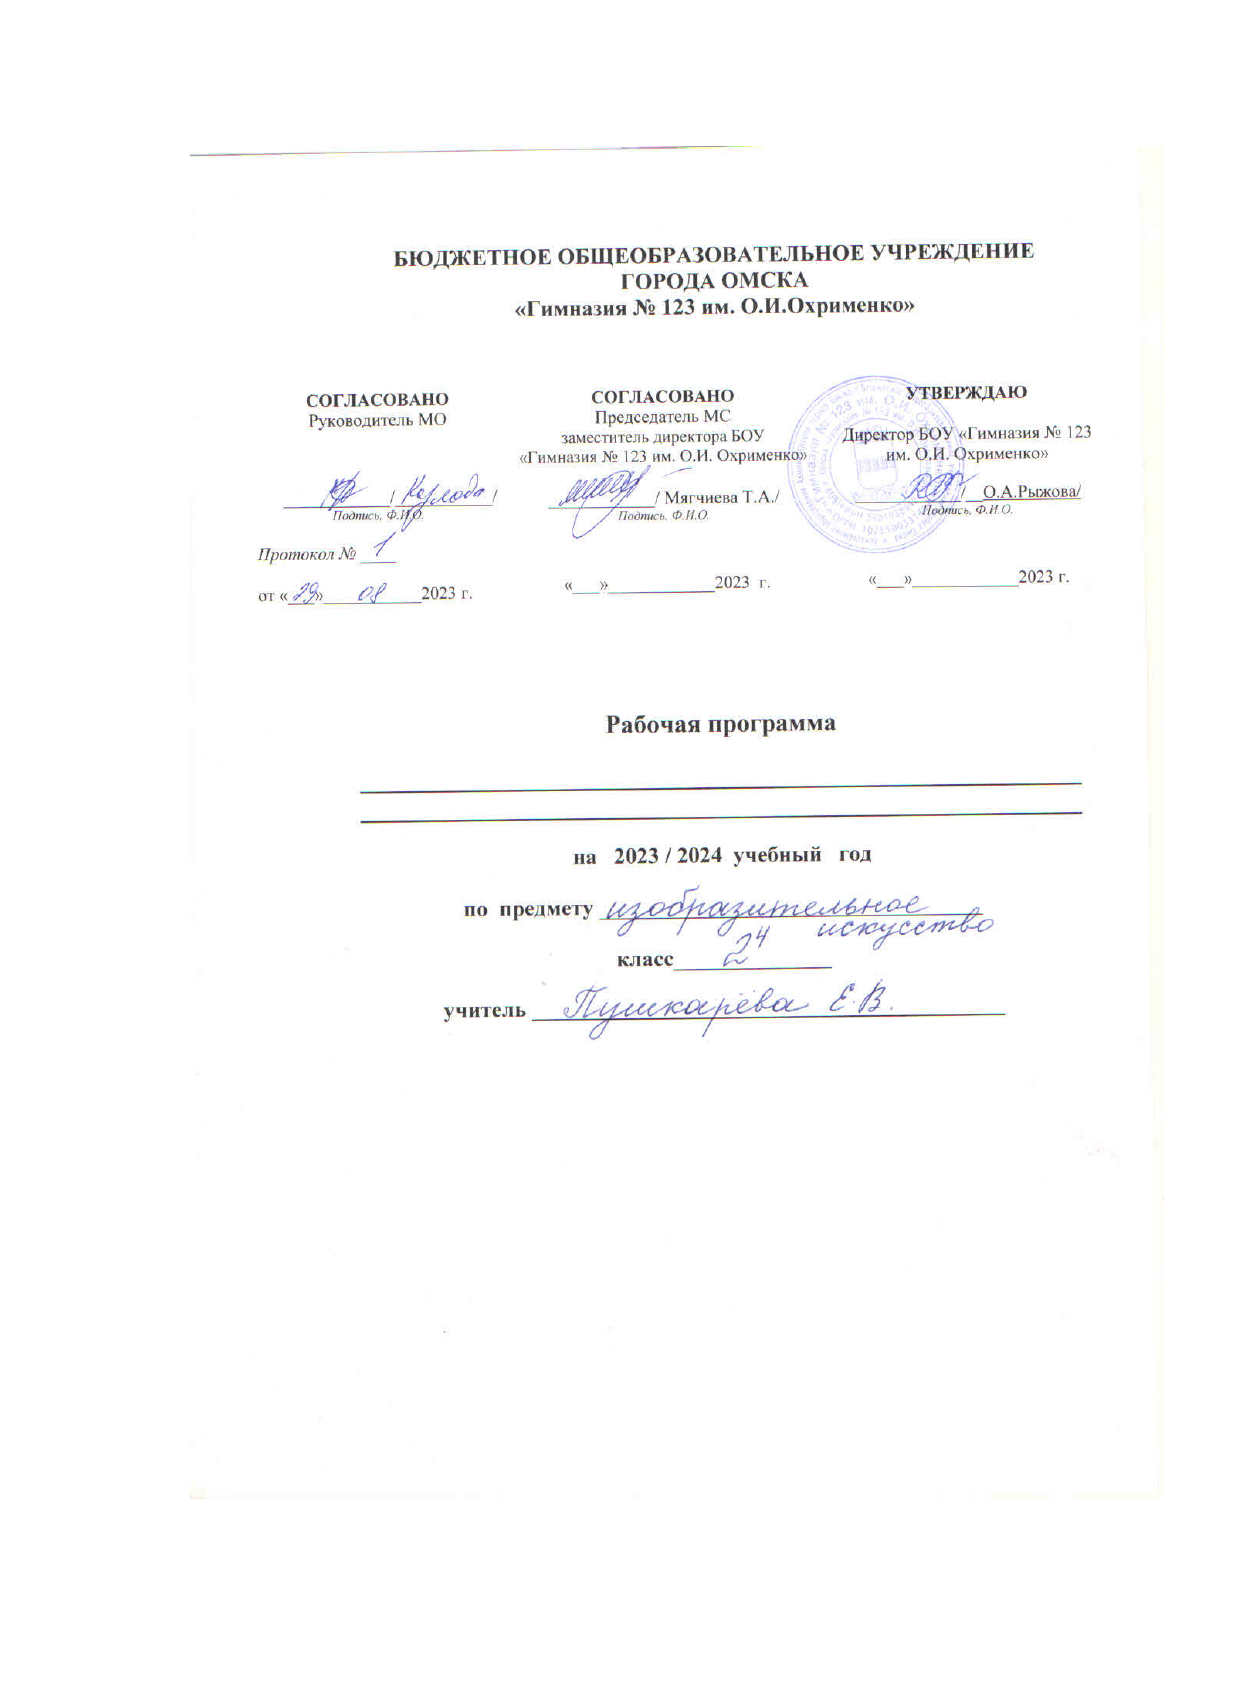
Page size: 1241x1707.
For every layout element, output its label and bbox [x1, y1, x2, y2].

picture [189, 146, 1165, 1499]
